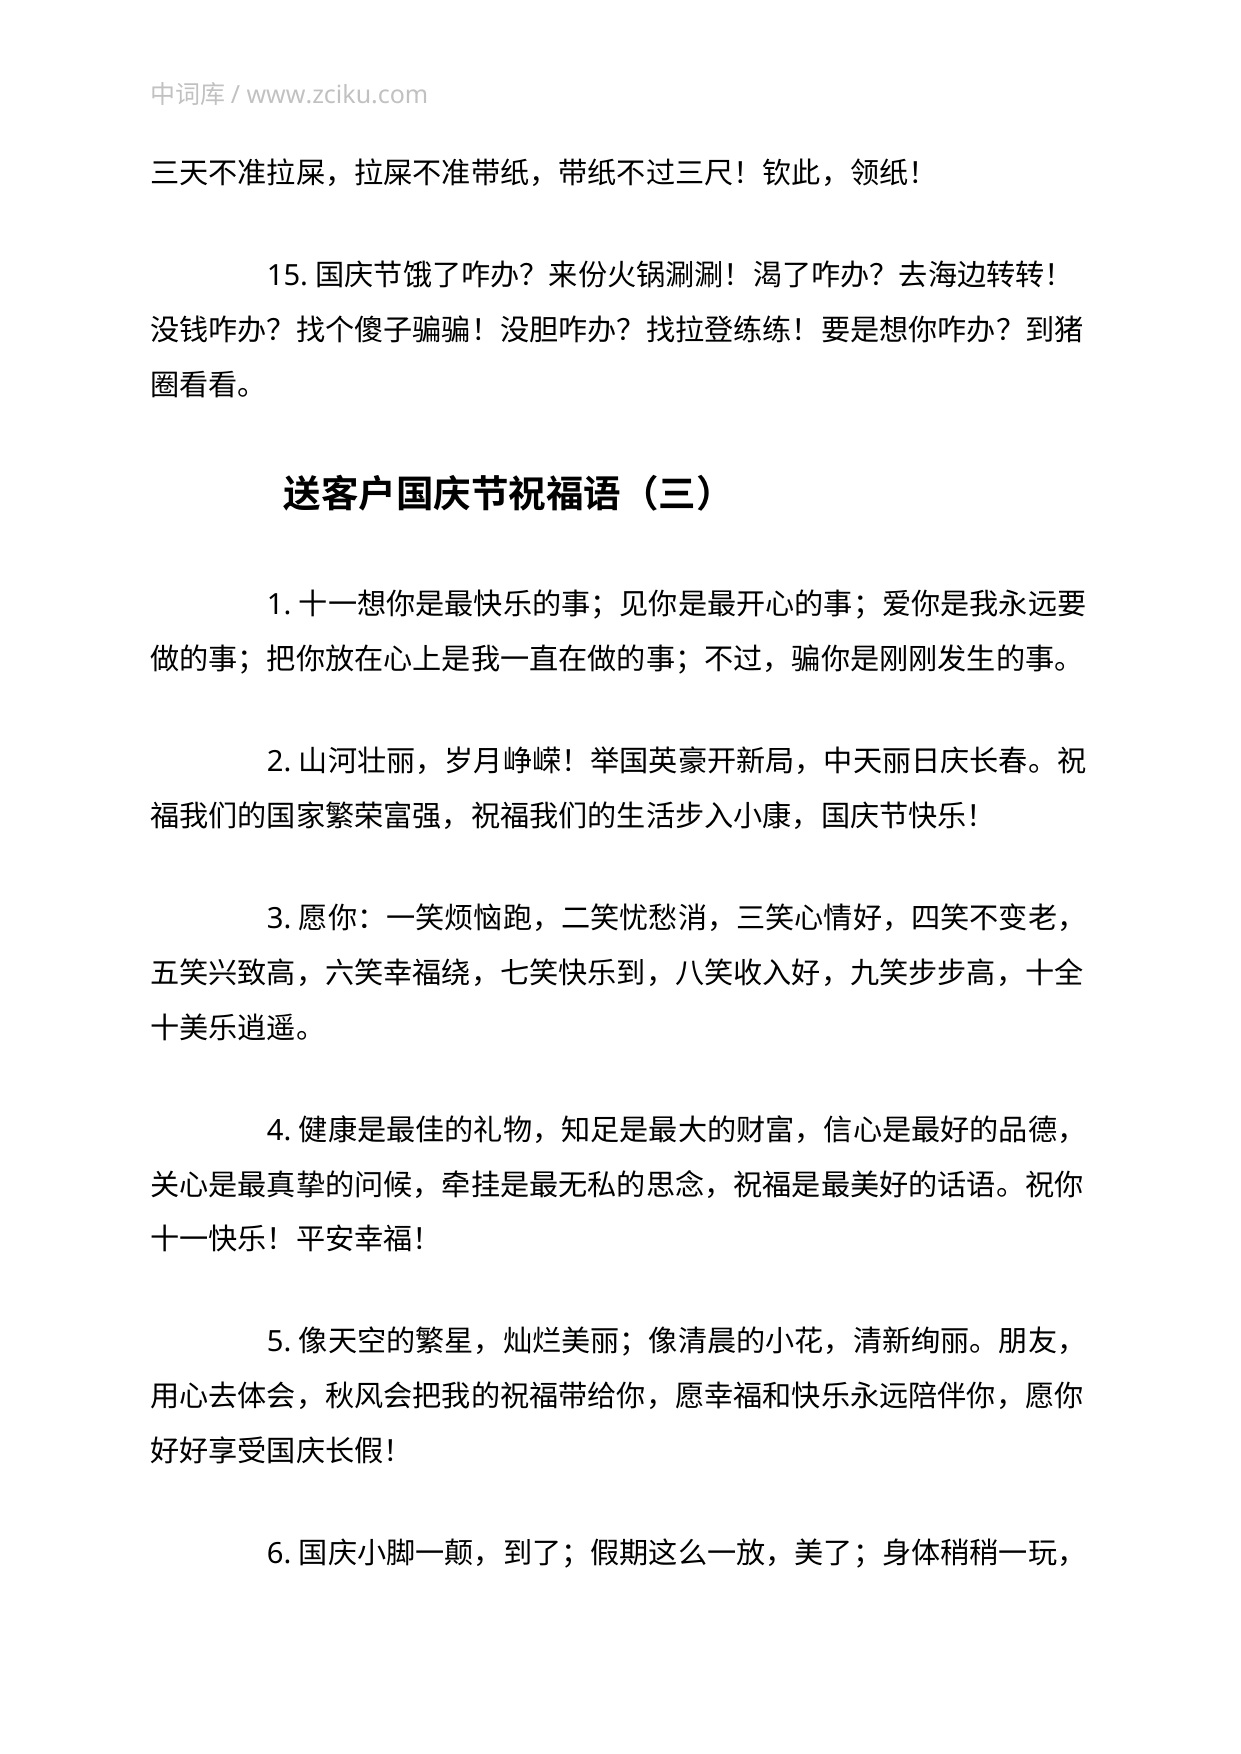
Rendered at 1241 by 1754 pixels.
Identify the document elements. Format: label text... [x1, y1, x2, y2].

text 2. 山河壮丽，岁月峥嵘！举国英豪开新局，中天丽日庆长春。祝福我们的国家繁荣富强，祝福我们的生活步入小康，国庆节快乐！ [150, 738, 1090, 835]
text 15. 国庆节饿了咋办？来份火锅涮涮！渴了咋办？去海边转转！没钱咋办？找个傻子骗骗！没胆咋办？找拉登练练！要是想你咋办？到猪圈看看。 [150, 252, 1090, 404]
text 3. 愿你：一笑烦恼跑，二笑忧愁消，三笑心情好，四笑不变老，五笑兴致高，六笑幸福绕，七笑快乐到，八笑收入好，九笑步步高，十全十美乐逍遥。 [150, 894, 1090, 1047]
text 4. 健康是最佳的礼物，知足是最大的财富，信心是最好的品德，关心是最真挚的问候，牵挂是最无私的思念，祝福是最美好的话语。祝你十一快乐！平安幸福！ [150, 1106, 1090, 1258]
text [150, 150, 1090, 192]
text 5. 像天空的繁星，灿烂美丽；像清晨的小花，清新绚丽。朋友，用心去体会，秋风会把我的祝福带给你，愿幸福和快乐永远陪伴你，愿你好好享受国庆长假！ [150, 1318, 1090, 1470]
text 1. 十一想你是最快乐的事；见你是最开心的事；爱你是我永远要做的事；把你放在心上是我一直在做的事；不过，骗你是刚刚发生的事。 [150, 581, 1090, 678]
text 送客户国庆节祝福语（三） [150, 463, 1090, 518]
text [150, 1529, 1090, 1572]
